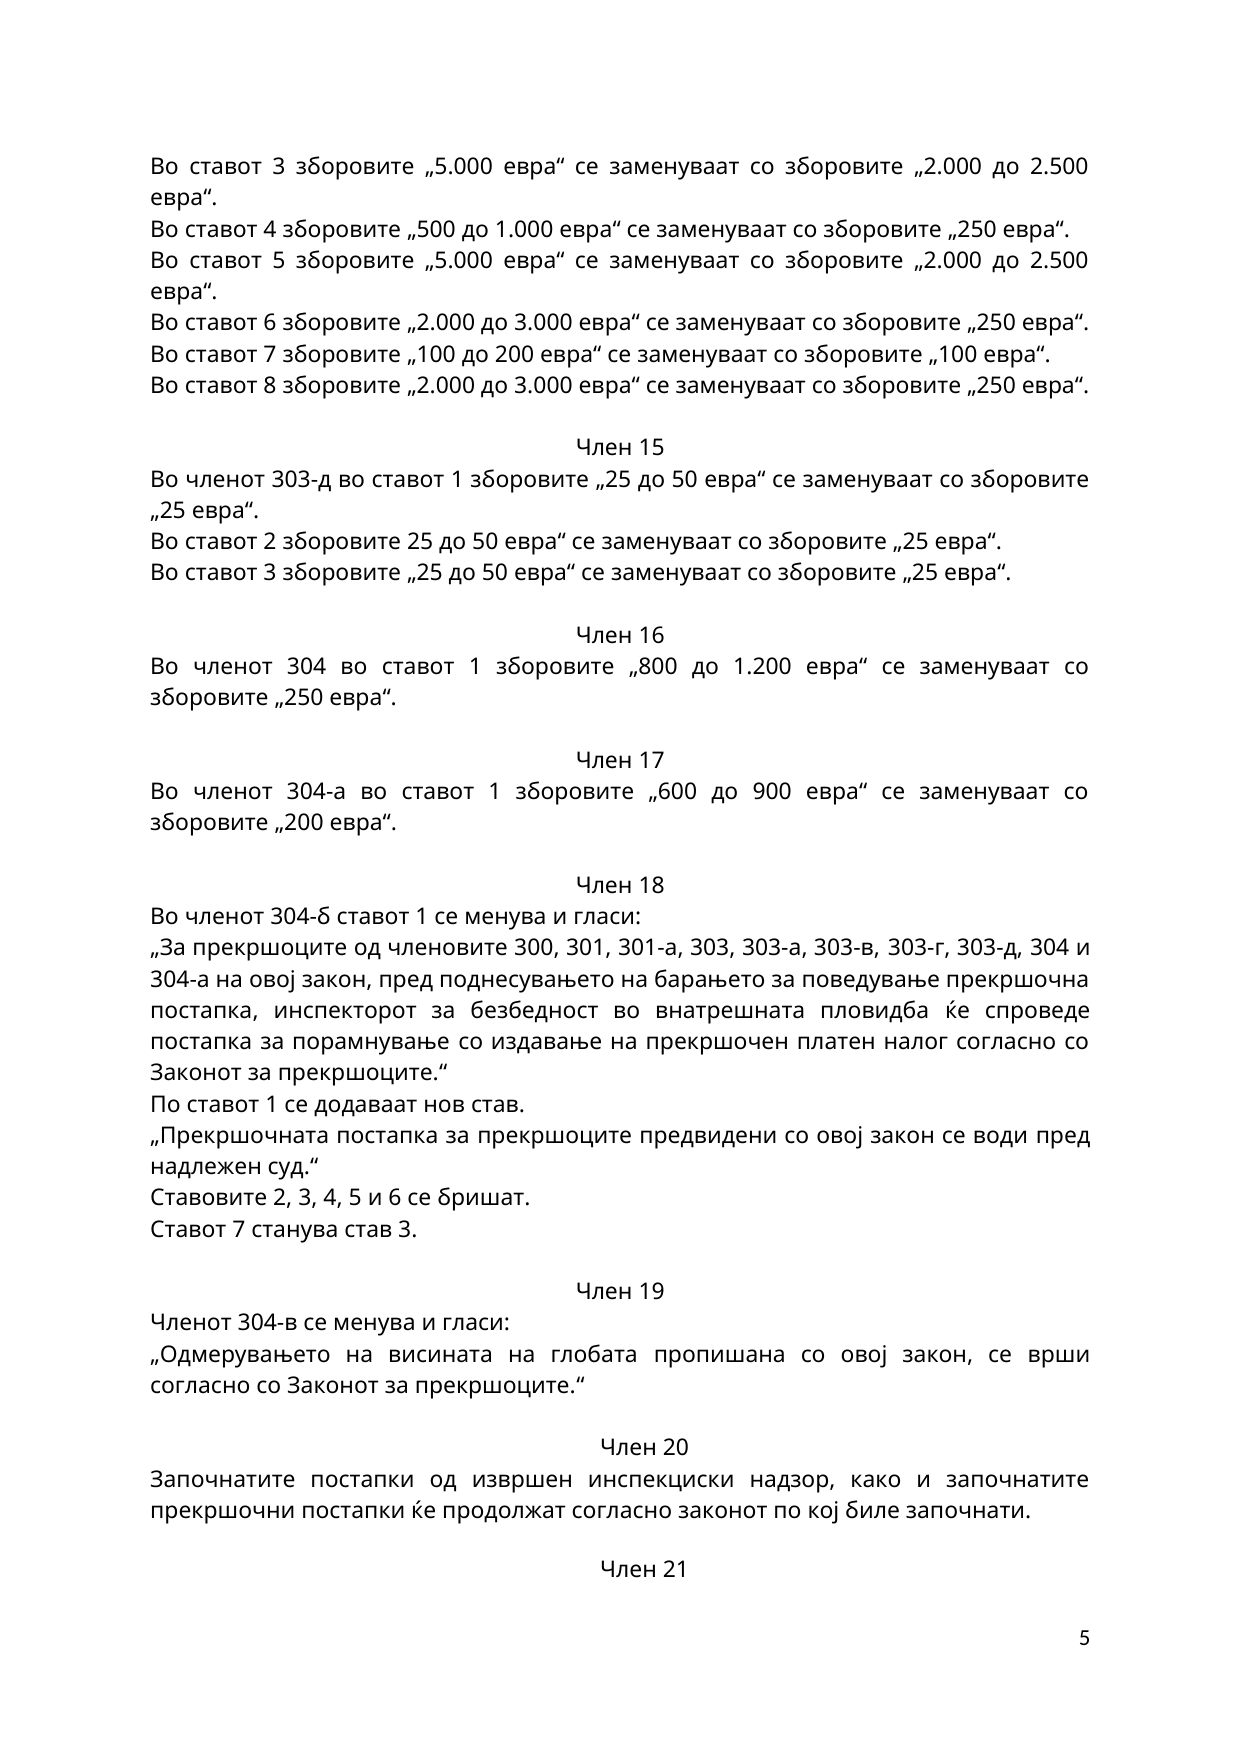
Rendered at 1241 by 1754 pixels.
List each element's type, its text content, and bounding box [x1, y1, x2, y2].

text Ставот 7 станува став 3. [150, 1212, 1090, 1244]
text Членот 304-в се менува и гласи: [150, 1306, 1090, 1337]
text „За прекршоците од членовите 300, 301, 301-а, 303, 303-а, 303-в, 303-г, 303-д, 304 и 304-а на овој закон, пред поднесувањето на барањето за поведување прекршочна постапка, инспекторот за безбедност во внатрешната пловидба ќе спроведе постапка за порамнување со издавање на прекршочен платен налог согласно со Законот за прекршоците.“ [150, 931, 1090, 1087]
text Во ставот 4 зборовите „500 до 1.000 евра“ се заменуваат со зборовите „250 евра“. [150, 212, 1090, 244]
text Во членот 304-а во ставот 1 зборовите „600 до 900 евра“ се заменуваат со зборовите „200 евра“. [150, 775, 1090, 837]
text Член 19 [150, 1275, 1090, 1306]
text Во членот 304 во ставот 1 зборовите „800 до 1.200 евра“ се заменуваат со зборовите „250 евра“. [150, 650, 1090, 712]
text Член 17 [150, 744, 1090, 775]
text Во ставот 3 зборовите „5.000 евра“ се заменуваат со зборовите „2.000 до 2.500 евра“. [150, 150, 1090, 212]
text „Одмерувањето на висината на глобата пропишана со овој закон, се врши согласно со Законот за прекршоците.“ [150, 1337, 1090, 1400]
text Во ставот 8 зборовите „2.000 до 3.000 евра“ се заменуваат со зборовите „250 евра“. [150, 369, 1090, 400]
text Член 15 [150, 431, 1090, 462]
text „Прекршочната постапка за прекршоците предвидени со овој закон се води пред надлежен суд.“ [150, 1119, 1090, 1181]
text По ставот 1 се додаваат нов став. [150, 1087, 1090, 1119]
text Во ставот 7 зборовите „100 до 200 евра“ се заменуваат со зборовите „100 евра“. [150, 337, 1090, 369]
text Во членот 303-д во ставот 1 зборовите „25 до 50 евра“ се заменуваат со зборовите „25 евра“. [150, 462, 1090, 525]
text Во ставот 6 зборовите „2.000 до 3.000 евра“ се заменуваат со зборовите „250 евра“. [150, 306, 1090, 337]
text Во ставот 3 зборовите „25 до 50 евра“ се заменуваат со зборовите „25 евра“. [150, 556, 1090, 587]
text Член 20 [525, 1431, 1090, 1462]
text Започнатите постапки од извршен инспекциски надзор, како и започнатите прекршочни постапки ќе продолжат согласно законот по кој биле започнати. [150, 1462, 1090, 1525]
text Член 16 [150, 619, 1090, 650]
text Во ставот 2 зборовите 25 до 50 евра“ се заменуваат со зборовите „25 евра“. [150, 525, 1090, 556]
text Ставовите 2, 3, 4, 5 и 6 се бришат. [150, 1181, 1090, 1212]
text Во членот 304-б ставот 1 се менува и гласи: [150, 900, 1090, 931]
text Член 21 [525, 1553, 1090, 1584]
text Член 18 [150, 869, 1090, 900]
text Во ставот 5 зборовите „5.000 евра“ се заменуваат со зборовите „2.000 до 2.500 евра“. [150, 244, 1090, 306]
